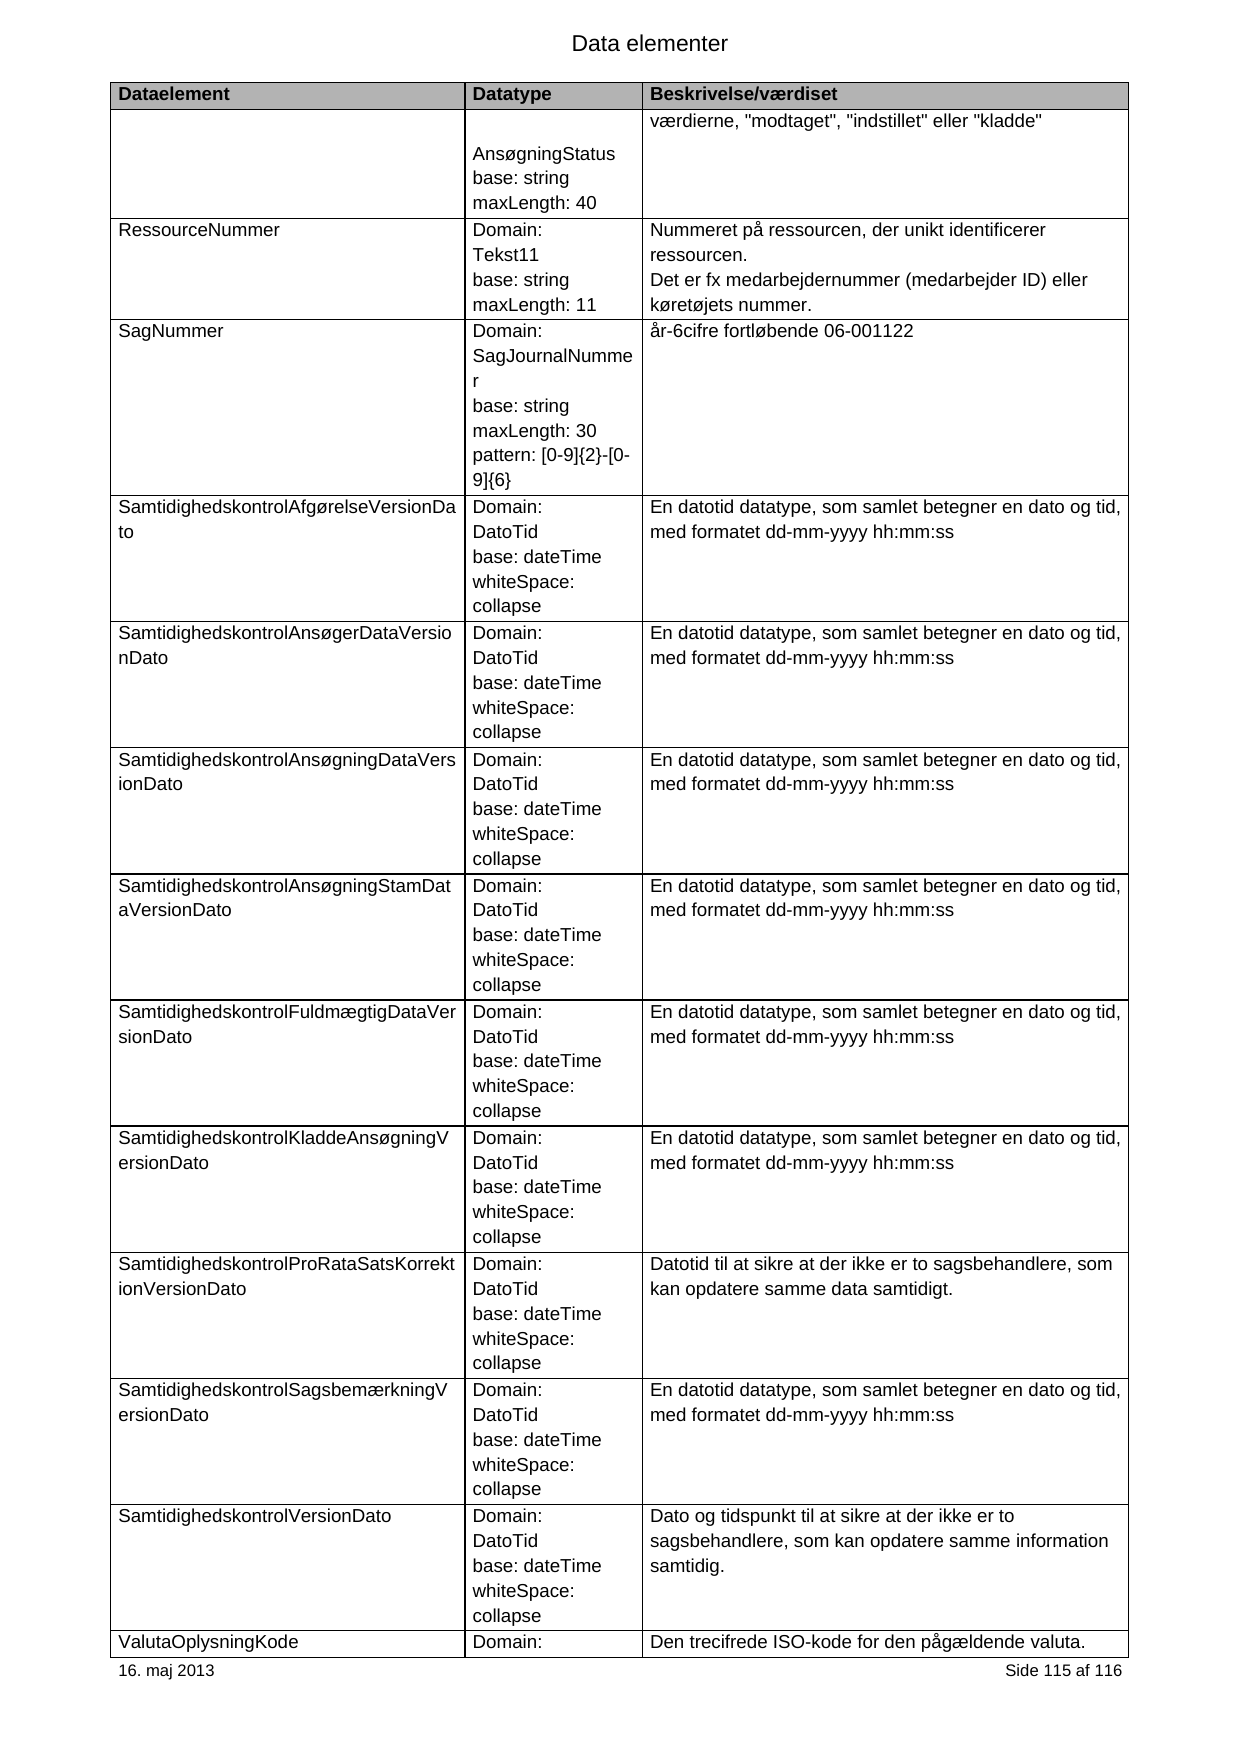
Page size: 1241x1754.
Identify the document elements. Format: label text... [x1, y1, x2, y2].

table_cell Domain: DatoTid base: dateTime whiteSpace: collapse [466, 1505, 642, 1630]
table_header Beskrivelse/værdiset [643, 83, 1128, 109]
table_cell En datotid datatype, som samlet betegner en dato og tid, med formatet dd-mm-yyyy hh:mm:ss [643, 875, 1128, 999]
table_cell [466, 110, 642, 217]
table_cell SamtidighedskontrolAnsøgningStamDataVersionDato [111, 875, 464, 999]
table_cell år-6cifre fortløbende 06-001122 [643, 320, 1128, 494]
table_cell SamtidighedskontrolAnsøgningDataVersionDato [111, 748, 464, 873]
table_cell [643, 110, 1128, 217]
table_cell SamtidighedskontrolProRataSatsKorrektionVersionDato [111, 1253, 464, 1377]
table_cell Domain: DatoTid base: dateTime whiteSpace: collapse [466, 1001, 642, 1125]
table_cell Nummeret på ressourcen, der unikt identificerer ressourcen. Det er fx medarbejdernummer (medarbejder ID) eller køretøjets nummer. [643, 219, 1128, 319]
table_cell Datotid til at sikre at der ikke er to sagsbehandlere, som kan opdatere samme data samtidigt. [643, 1253, 1128, 1377]
table_cell SamtidighedskontrolFuldmægtigDataVersionDato [111, 1001, 464, 1125]
table_cell Domain: DatoTid base: dateTime whiteSpace: collapse [466, 748, 642, 873]
table_cell RessourceNummer [111, 219, 464, 319]
table_cell En datotid datatype, som samlet betegner en dato og tid, med formatet dd-mm-yyyy hh:mm:ss [643, 1379, 1128, 1504]
table_cell Dato og tidspunkt til at sikre at der ikke er to sagsbehandlere, som kan opdatere samme information samtidig. [643, 1505, 1128, 1630]
table_cell Domain: DatoTid base: dateTime whiteSpace: collapse [466, 496, 642, 621]
table_cell SamtidighedskontrolVersionDato [111, 1505, 464, 1630]
table_cell Domain: DatoTid base: dateTime whiteSpace: collapse [466, 1253, 642, 1377]
table_cell SamtidighedskontrolAfgørelseVersionDato [111, 496, 464, 621]
table_cell En datotid datatype, som samlet betegner en dato og tid, med formatet dd-mm-yyyy hh:mm:ss [643, 1127, 1128, 1251]
table_cell En datotid datatype, som samlet betegner en dato og tid, med formatet dd-mm-yyyy hh:mm:ss [643, 622, 1128, 747]
table_cell Domain: DatoTid base: dateTime whiteSpace: collapse [466, 1127, 642, 1251]
table_cell En datotid datatype, som samlet betegner en dato og tid, med formatet dd-mm-yyyy hh:mm:ss [643, 748, 1128, 873]
table_cell En datotid datatype, som samlet betegner en dato og tid, med formatet dd-mm-yyyy hh:mm:ss [643, 496, 1128, 621]
table_cell Domain: SagJournalNummer base: string maxLength: 30 pattern: [0-9]{2}-[0-9]{6} [466, 320, 642, 494]
table_cell SamtidighedskontrolAnsøgerDataVersionDato [111, 622, 464, 747]
table_cell Domain: DatoTid base: dateTime whiteSpace: collapse [466, 875, 642, 999]
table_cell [111, 110, 464, 217]
table_header Datatype [466, 83, 642, 109]
table_cell ValutaOplysningKode [111, 1631, 464, 1657]
table_cell SamtidighedskontrolKladdeAnsøgningVersionDato [111, 1127, 464, 1251]
table_cell Domain: Tekst11 base: string maxLength: 11 [466, 219, 642, 319]
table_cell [466, 1631, 642, 1657]
table_cell SagNummer [111, 320, 464, 494]
table_cell Domain: DatoTid base: dateTime whiteSpace: collapse [466, 622, 642, 747]
table_cell SamtidighedskontrolSagsbemærkningVersionDato [111, 1379, 464, 1504]
table_cell Domain: DatoTid base: dateTime whiteSpace: collapse [466, 1379, 642, 1504]
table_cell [643, 1631, 1128, 1657]
table_cell En datotid datatype, som samlet betegner en dato og tid, med formatet dd-mm-yyyy hh:mm:ss [643, 1001, 1128, 1125]
table_header Dataelement [111, 83, 464, 109]
